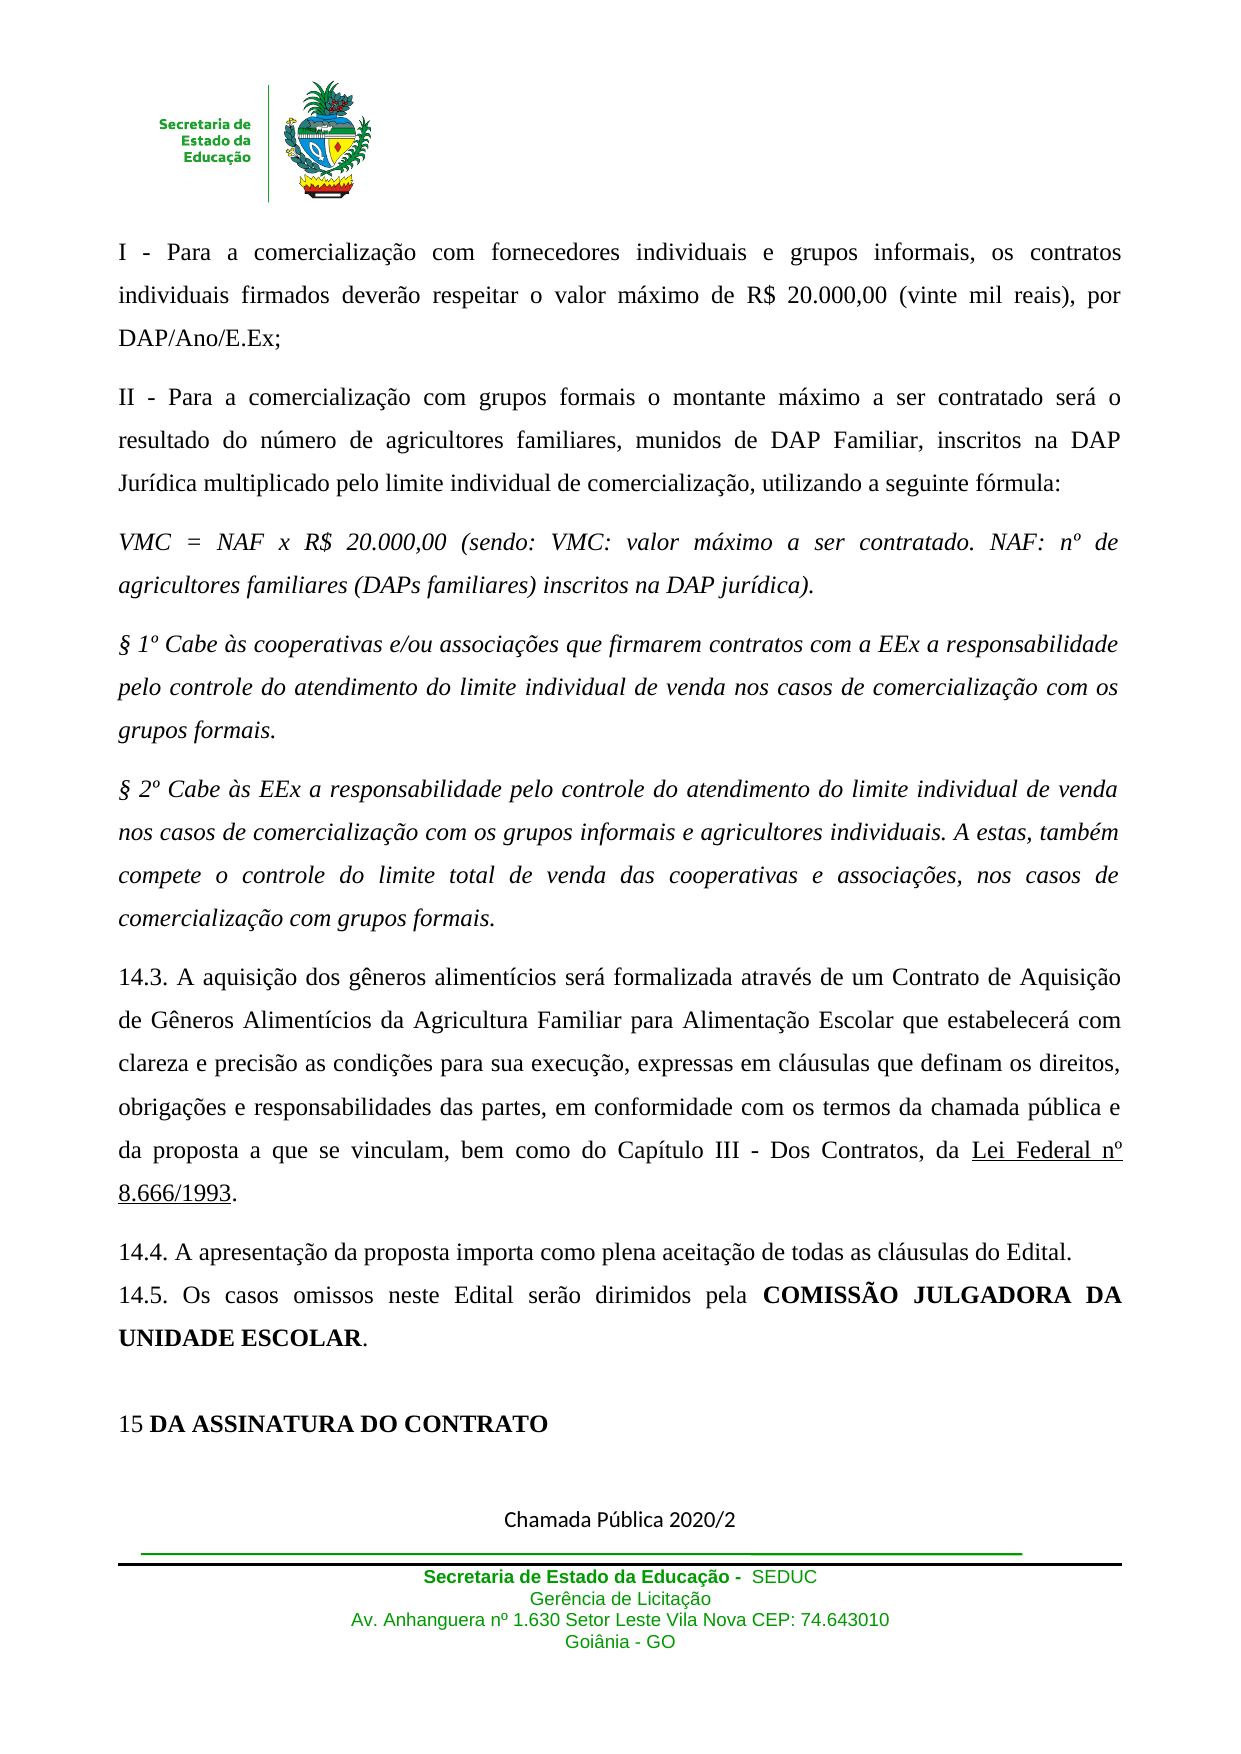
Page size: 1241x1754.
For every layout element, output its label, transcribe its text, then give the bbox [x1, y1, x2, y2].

text § 2º Cabe às EEx a responsabilidade pelo controle do atendimento do limite individual de venda nos casos de comercialização com os grupos informais e agricultores individuais. A estas, também compete o controle do limite total de venda das cooperativas e associações, nos casos de comercialização com grupos formais. [118, 774, 1122, 932]
text 15 DA ASSINATURA DO CONTRATO [118, 1409, 1122, 1438]
text I - Para a comercialização com fornecedores individuais e grupos informais, os contratos individuais firmados deverão respeitar o valor máximo de R$ 20.000,00 (vinte mil reais), por DAP/Ano/E.Ex; [118, 237, 1122, 352]
text 14.4. A apresentação da proposta importa como plena aceitação de todas as cláusulas do Edital. [118, 1237, 1122, 1265]
picture [118, 73, 412, 210]
text 14.3. A aquisição dos gêneros alimentícios será formalizada através de um Contrato de Aquisição de Gêneros Alimentícios da Agricultura Familiar para Alimentação Escolar que estabelecerá com clareza e precisão as condições para sua execução, expressas em cláusulas que definam os direitos, obrigações e responsabilidades das partes, em conformidade com os termos da chamada pública e da proposta a que se vinculam, bem como do Capítulo III - Dos Contratos, da Lei Federal nº 8.666/1993. [118, 962, 1122, 1207]
text § 1º Cabe às cooperativas e/ou associações que firmarem contratos com a EEx a responsabilidade pelo controle do atendimento do limite individual de venda nos casos de comercialização com os grupos formais. [118, 629, 1122, 744]
text 14.5. Os casos omissos neste Edital serão dirimidos pela COMISSÃO JULGADORA DA UNIDADE ESCOLAR. [118, 1280, 1122, 1352]
text VMC = NAF x R$ 20.000,00 (sendo: VMC: valor máximo a ser contratado. NAF: nº de agricultores familiares (DAPs familiares) inscritos na DAP jurídica). [118, 527, 1122, 599]
text II - Para a comercialização com grupos formais o montante máximo a ser contratado será o resultado do número de agricultores familiares, munidos de DAP Familiar, inscritos na DAP Jurídica multiplicado pelo limite individual de comercialização, utilizando a seguinte fórmula: [118, 382, 1122, 497]
